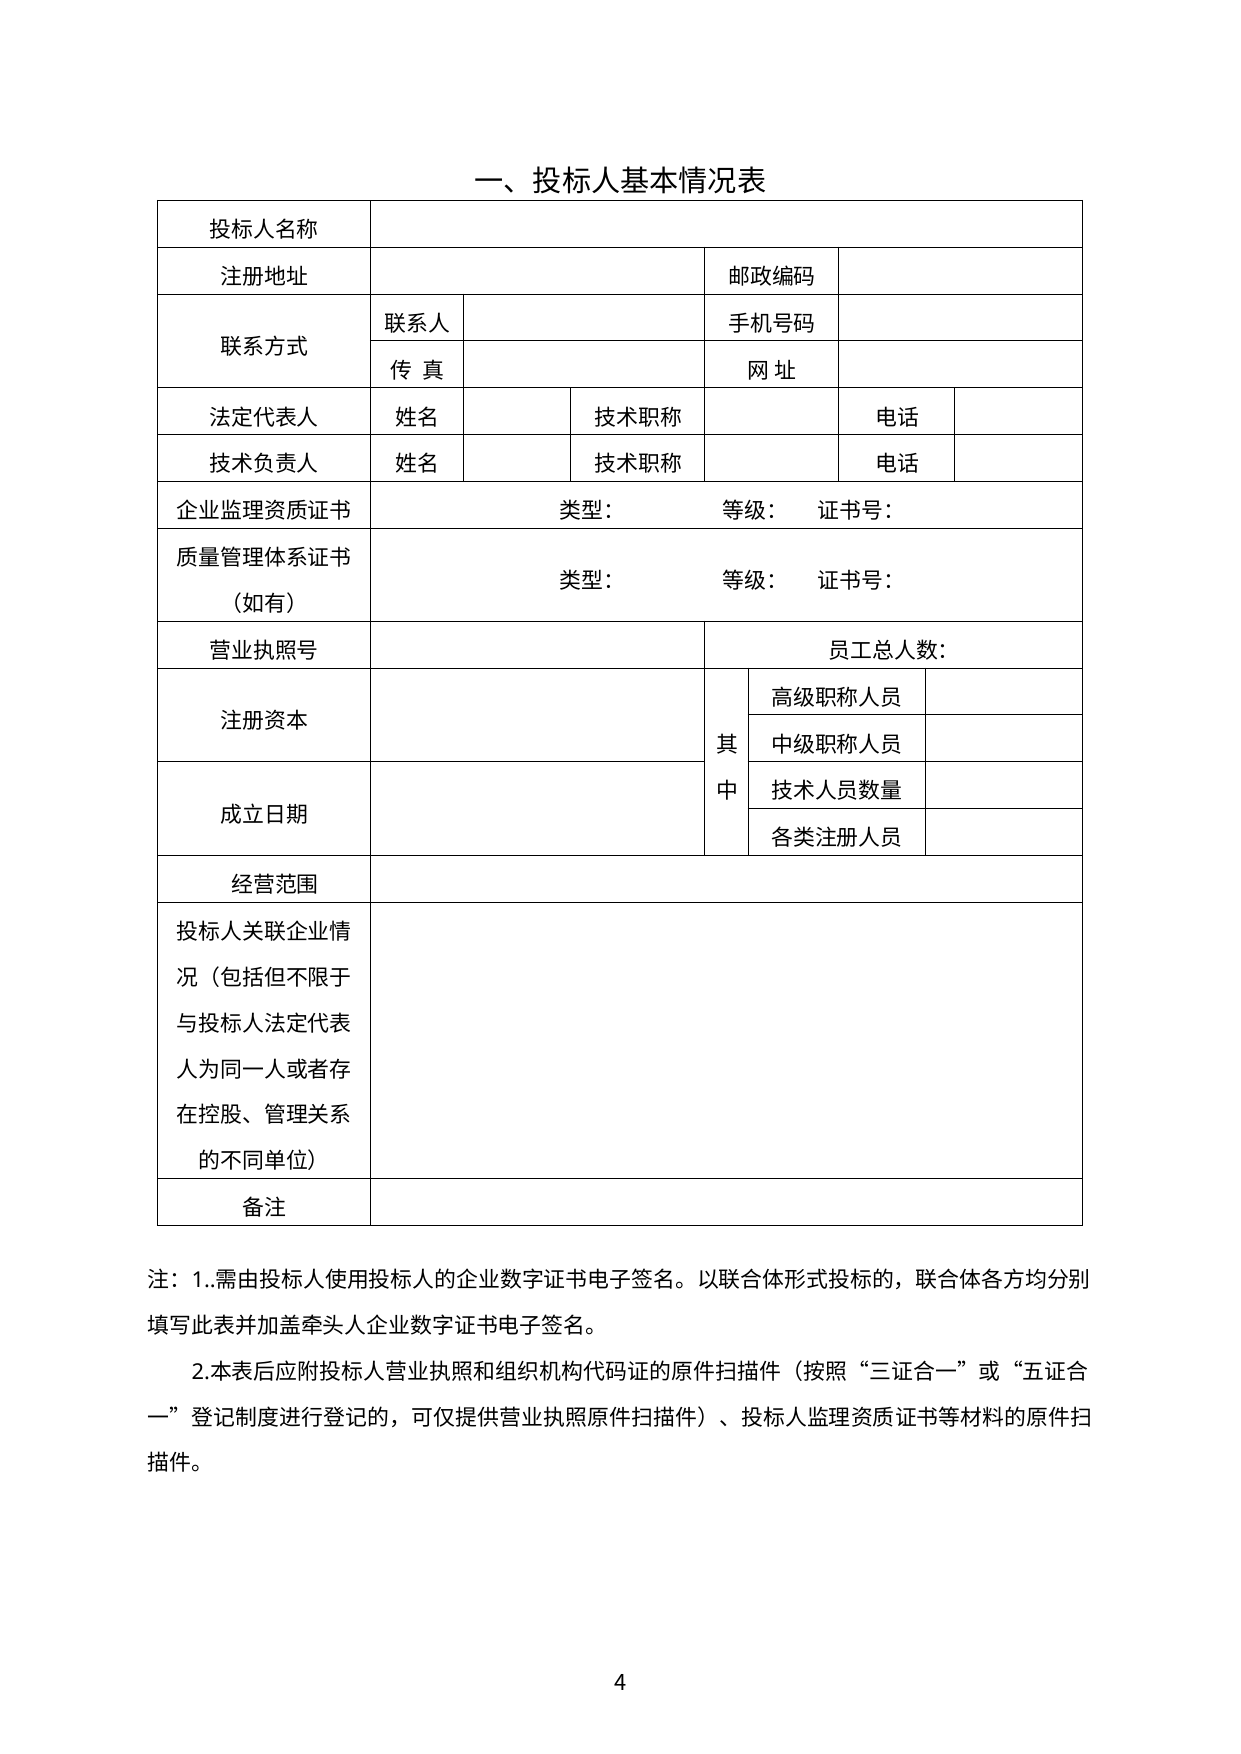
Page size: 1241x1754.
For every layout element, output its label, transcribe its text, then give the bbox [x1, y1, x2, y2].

table_cell 姓名 [371, 435, 463, 481]
table_cell 传 真 [371, 341, 463, 387]
table_cell 网 址 [705, 341, 838, 387]
table_cell [464, 341, 704, 387]
table_cell [705, 435, 838, 481]
table_cell 注册资本 [158, 669, 370, 761]
table_header [371, 201, 1082, 247]
table_header 投标人名称 [158, 201, 370, 247]
table_cell [464, 388, 570, 434]
table_cell [926, 669, 1082, 714]
table_cell [926, 809, 1082, 855]
table_cell 企业监理资质证书 [158, 482, 370, 528]
table_cell 姓名 [371, 388, 463, 434]
table_cell 类型： 等级： 证书号： [371, 482, 1082, 528]
table_cell 成立日期 [158, 762, 370, 855]
table_cell [371, 622, 704, 667]
table_cell 备注 [158, 1179, 370, 1225]
table_cell [955, 388, 1082, 434]
table_cell [839, 248, 1082, 293]
table_cell 类型： 等级： 证书号： [371, 529, 1082, 621]
table_cell [955, 435, 1082, 481]
table_cell 邮政编码 [705, 248, 838, 293]
table_cell 中级职称人员 [749, 715, 925, 761]
table_cell 法定代表人 [158, 388, 370, 434]
table_cell 联系方式 [158, 295, 370, 387]
table_cell [926, 762, 1082, 808]
table_cell [371, 1179, 1082, 1225]
table_cell [371, 856, 1082, 902]
table_cell 投标人关联企业情况（包括但不限于与投标人法定代表人为同一人或者存在控股、管理关系的不同单位） [158, 903, 370, 1178]
table_cell 技术负责人 [158, 435, 370, 481]
list 2.本表后应附投标人营业执照和组织机构代码证的原件扫描件（按照“三证合一”或“五证合一”登记制度进行登记的，可仅提供营业执照原件扫描件）、投标人监理资质证书等材料的原件扫描件。 [148, 1342, 1093, 1480]
table_cell [464, 435, 570, 481]
table_cell 经营范围 [158, 856, 370, 902]
table_cell 技术职称 [571, 435, 704, 481]
table_cell [371, 903, 1082, 1178]
table_cell [371, 669, 704, 761]
table_cell [464, 295, 704, 340]
table_cell [839, 295, 1082, 340]
table_cell [371, 762, 704, 855]
table_cell 员工总人数： [705, 622, 1082, 667]
text 一、投标人基本情况表 [148, 158, 1093, 200]
table_cell 质量管理体系证书（如有） [158, 529, 370, 621]
table_cell 高级职称人员 [749, 669, 925, 714]
table_cell 注册地址 [158, 248, 370, 293]
table_cell 营业执照号 [158, 622, 370, 667]
table_cell [371, 248, 704, 293]
table_cell 各类注册人员 [749, 809, 925, 855]
table_cell [839, 341, 1082, 387]
table_cell 电话 [839, 435, 954, 481]
table_cell 技术职称 [571, 388, 704, 434]
table_cell 其中 [705, 669, 748, 855]
table_cell 手机号码 [705, 295, 838, 340]
table_cell 电话 [839, 388, 954, 434]
table_cell 技术人员数量 [749, 762, 925, 808]
table_cell [705, 388, 838, 434]
table_cell 联系人 [371, 295, 463, 340]
list 注：1..需由投标人使用投标人的企业数字证书电子签名。以联合体形式投标的，联合体各方均分别填写此表并加盖牵头人企业数字证书电子签名。 [148, 1251, 1093, 1342]
table_cell [926, 715, 1082, 761]
